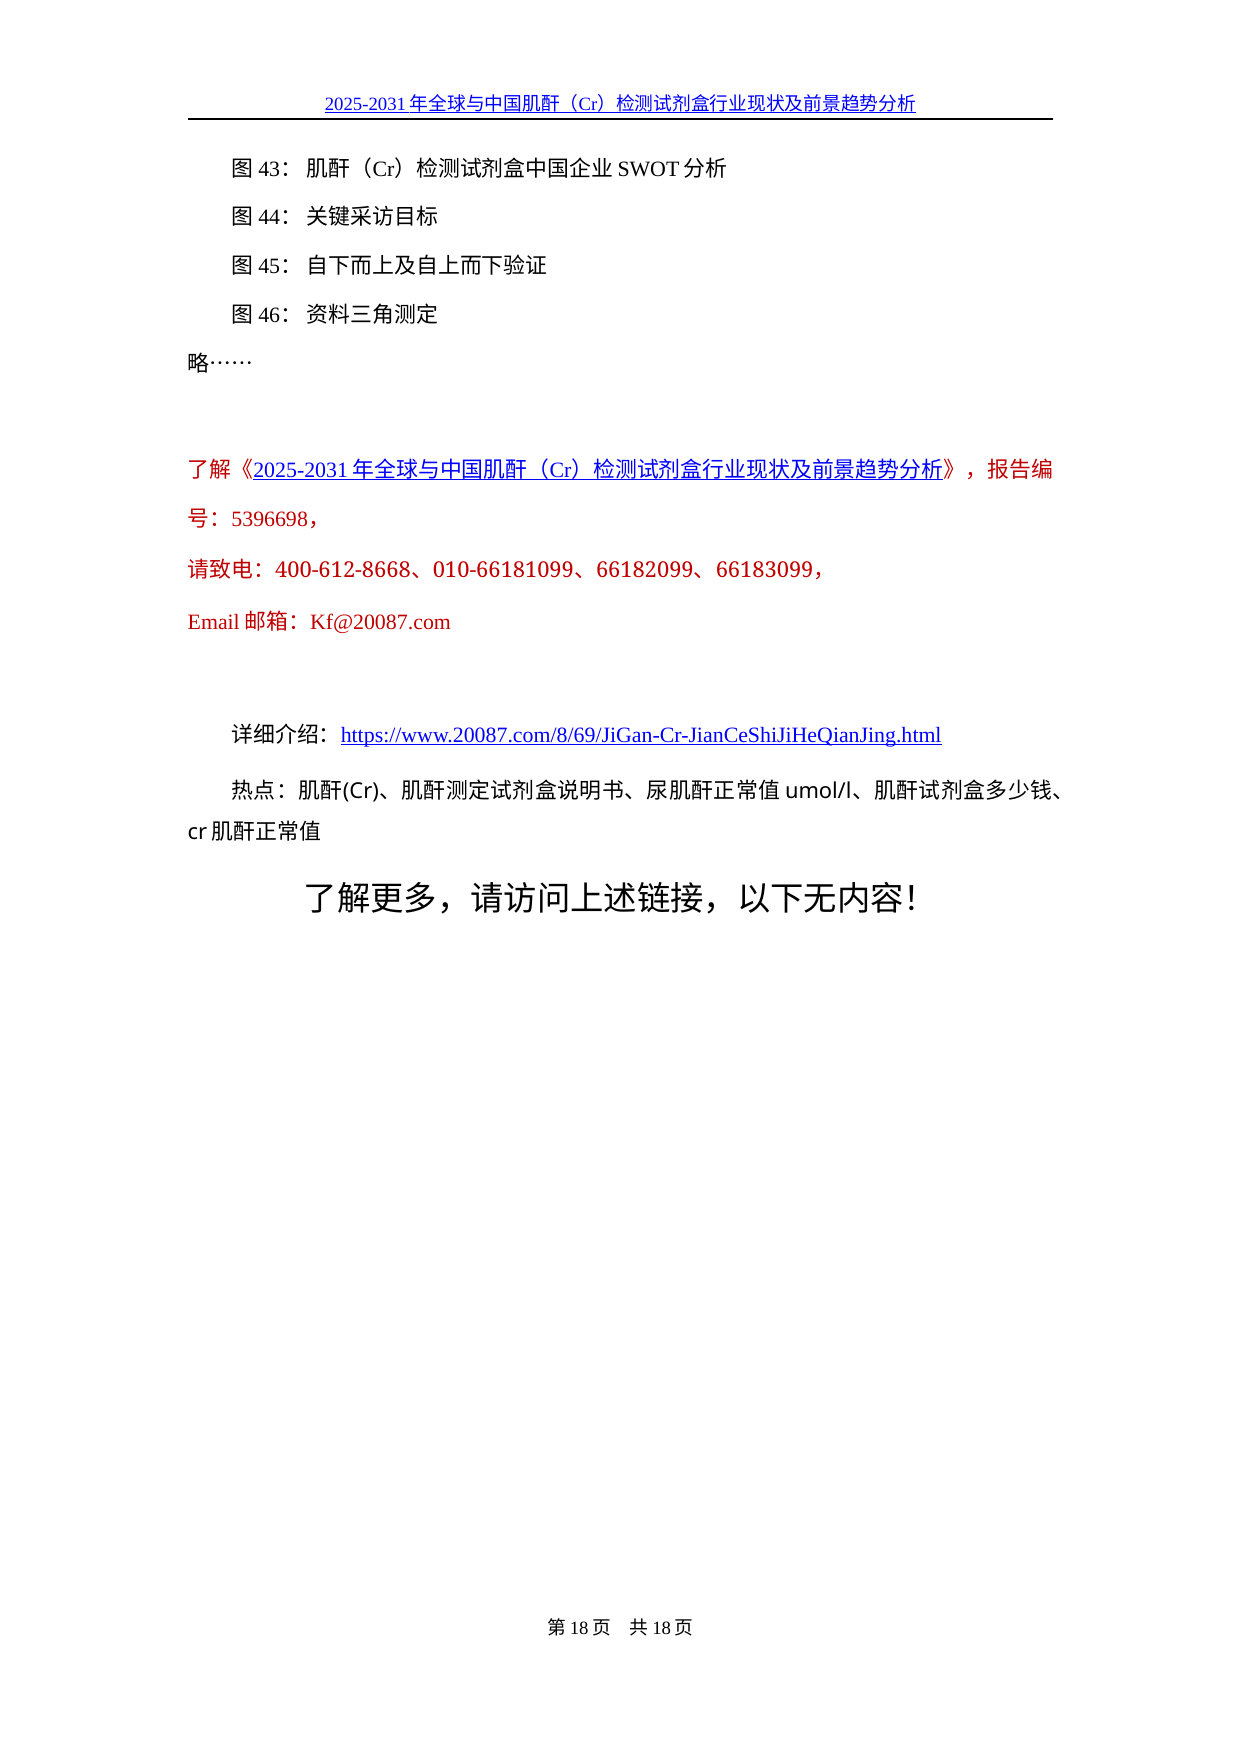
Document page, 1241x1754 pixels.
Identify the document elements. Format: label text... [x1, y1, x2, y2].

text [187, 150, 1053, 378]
text 热点：肌酐(Cr)、肌酐测定试剂盒说明书、尿肌酐正常值umol/l、肌酐试剂盒多少钱、cr肌酐正常值 [187, 773, 1053, 846]
text 请致电：400-612-8668、010-66181099、66182099、66183099， [187, 552, 1053, 584]
text 详细介绍：https://www.20087.com/8/69/JiGan-Cr-JianCeShiJiHeQianJing.html [187, 716, 1053, 749]
text 了解《2025-2031年全球与中国肌酐（Cr）检测试剂盒行业现状及前景趋势分析》，报告编号：5396698， [187, 452, 1053, 533]
text Email邮箱：Kf@20087.com [187, 603, 1053, 636]
title 了解更多，请访问上述链接，以下无内容！ [187, 864, 1053, 929]
